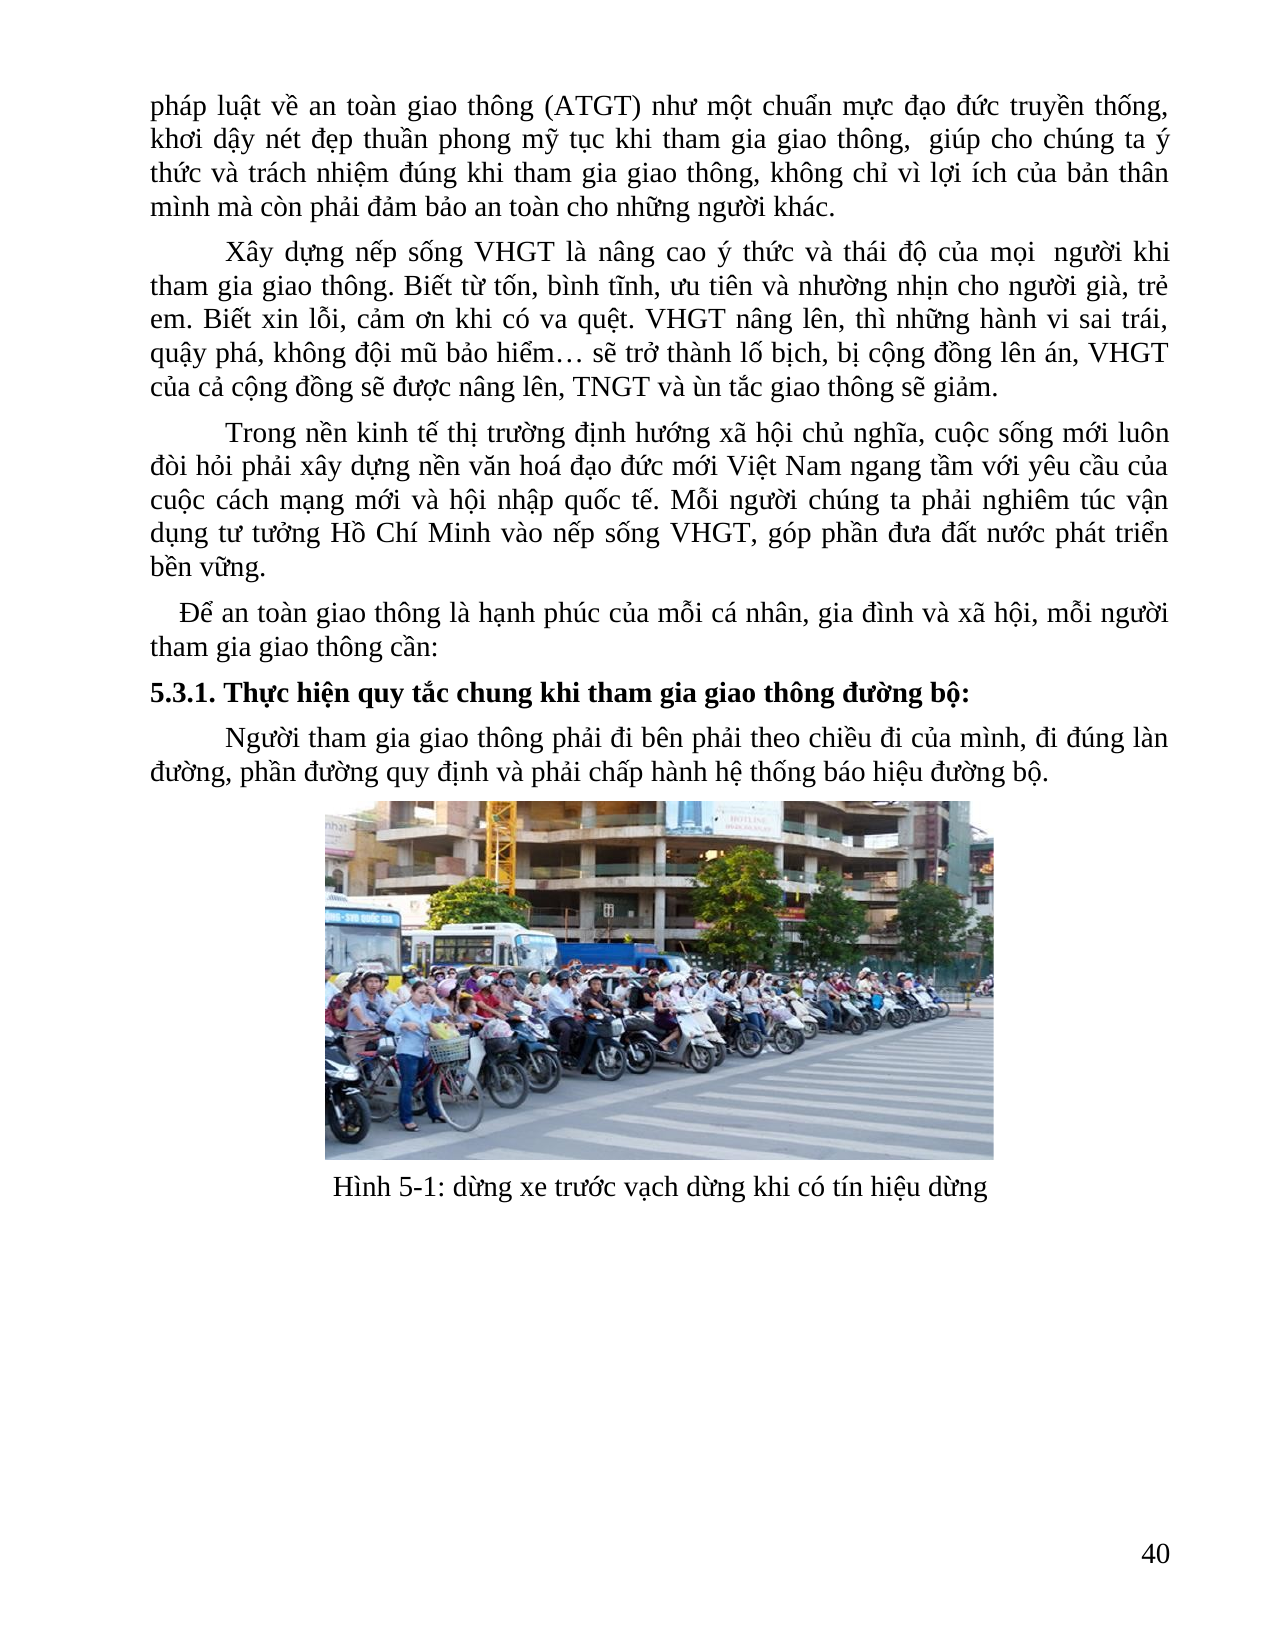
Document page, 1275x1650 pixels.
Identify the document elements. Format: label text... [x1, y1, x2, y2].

text Trong nền kinh tế thị trường định hướng xã hội chủ nghĩa, cuộc sống mới luôn đòi hỏi phải xây dựng nền văn hoá đạo đức mới Việt Nam ngang tầm với yêu cầu của cuộc cách mạng mới và hội nhập quốc tế. Mỗi người chúng ta phải nghiêm túc vận dụng tư tưởng Hồ Chí Minh vào nếp sống VHGT, góp phần đưa đất nước phát triển bền vững. [150, 415, 1171, 582]
text Để an toàn giao thông là hạnh phúc của mỗi cá nhân, gia đình và xã hội, mỗi người tham gia giao thông cần: [150, 595, 1171, 662]
subtitle Thực hiện quy tắc chung khi tham gia giao thông đường bộ: [150, 675, 1189, 709]
text Người tham gia giao thông phải đi bên phải theo chiều đi của mình, đi đúng làn đường, phần đường quy định và phải chấp hành hệ thống báo hiệu đường bộ. [150, 721, 1170, 788]
text Xây dựng nếp sống VHGT là nâng cao ý thức và thái độ của mọi người khi tham gia giao thông. Biết từ tốn, bình tĩnh, ưu tiên và nhường nhịn cho người già, trẻ em. Biết xin lỗi, cảm ơn khi có va quệt. VHGT nâng lên, thì những hành vi sai trái, quậy phá, không đội mũ bảo hiểm… sẽ trở thành lố bịch, bị cộng đồng lên án, VHGT của cả cộng đồng sẽ được nâng lên, TNGT và ùn tắc giao thông sẽ giảm. [150, 234, 1171, 402]
picture [325, 801, 994, 1160]
text pháp luật về an toàn giao thông (ATGT) như một chuẩn mực đạo đức truyền thống, khơi dậy nét đẹp thuần phong mỹ tục khi tham gia giao thông, giúp cho chúng ta ý thức và trách nhiệm đúng khi tham gia giao thông, không chỉ vì lợi ích của bản thân mình mà còn phải đảm bảo an toàn cho những người khác. [150, 88, 1171, 222]
